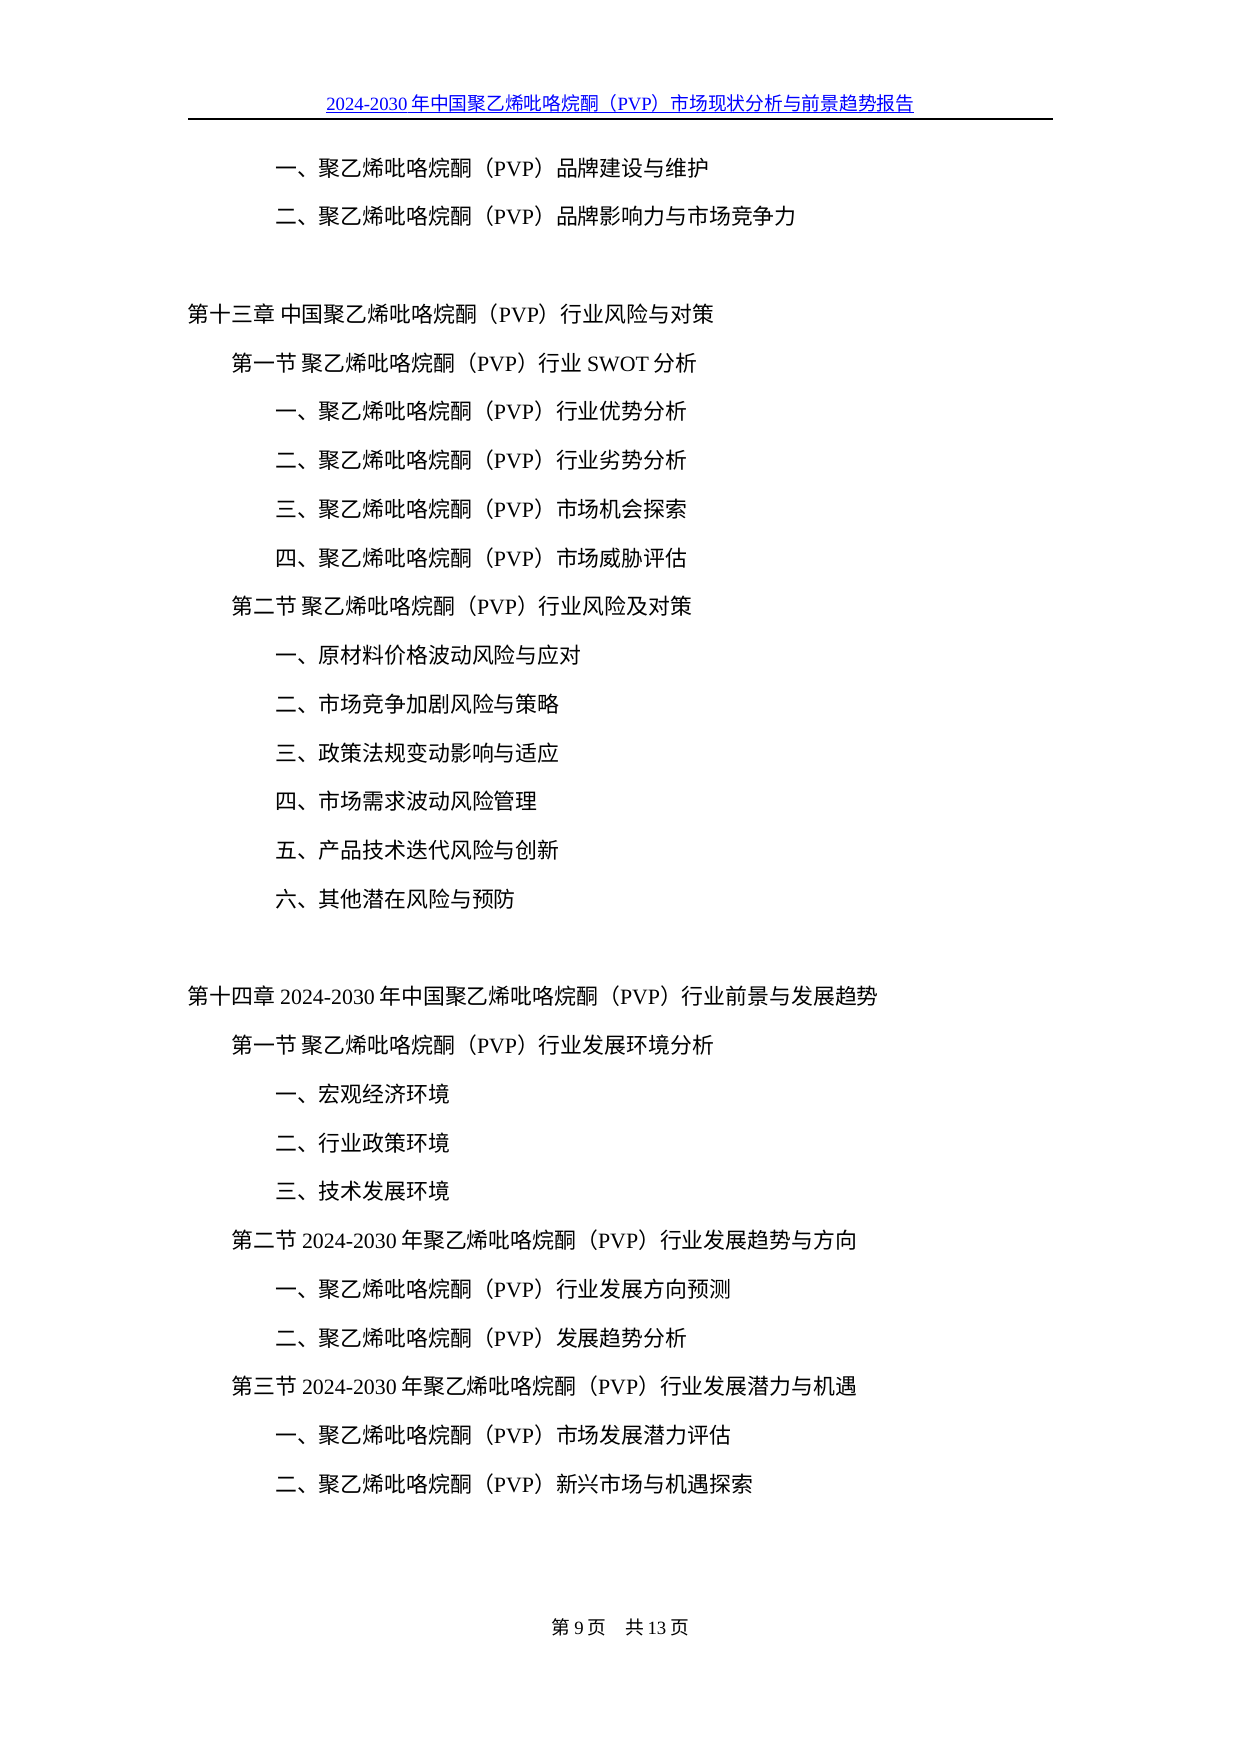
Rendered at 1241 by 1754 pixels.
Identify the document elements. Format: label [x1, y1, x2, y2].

text [187, 150, 1053, 1499]
